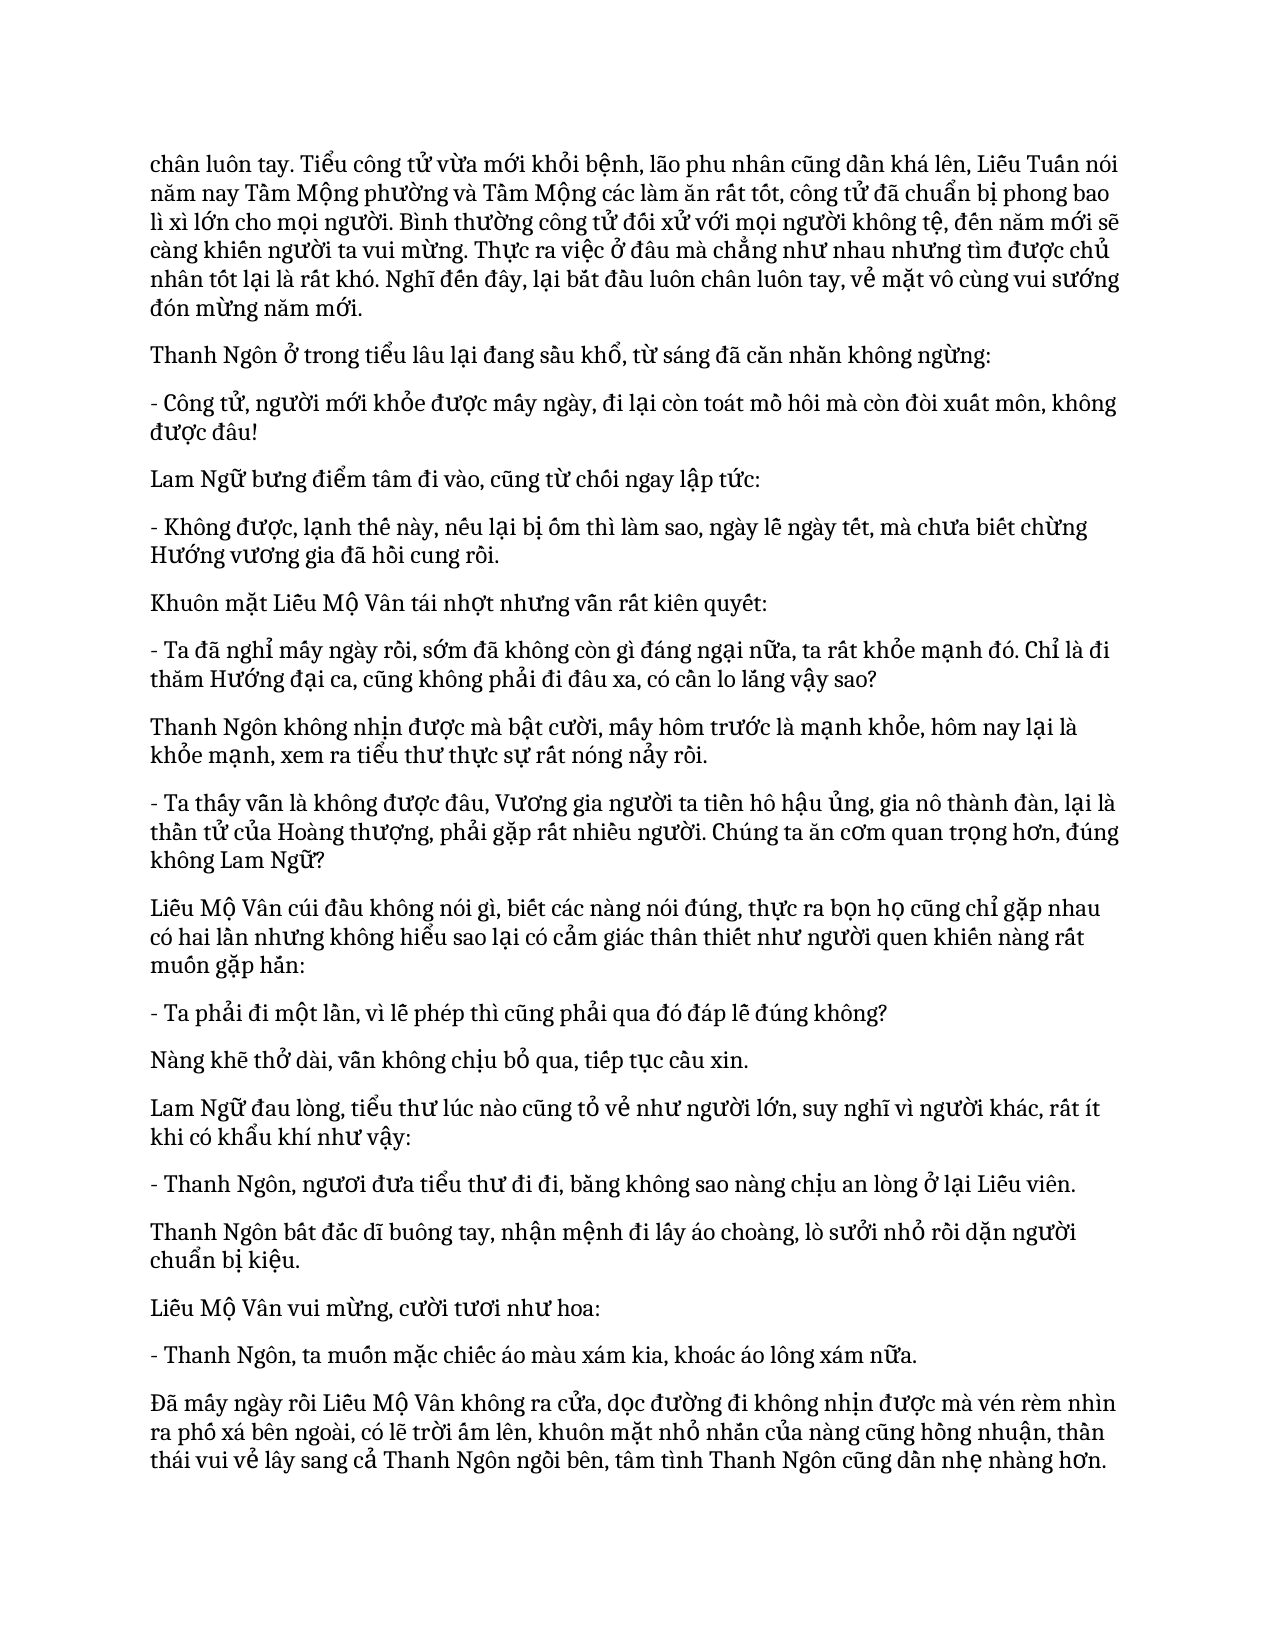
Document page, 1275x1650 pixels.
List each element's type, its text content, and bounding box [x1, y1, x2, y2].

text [150, 150, 1125, 322]
text Thanh Ngôn ở trong tiểu lâu lại đang sầu khổ, từ sáng đã cằn nhằn không ngừng: [150, 341, 1125, 370]
text - Ta thấy vẫn là không được đâu, Vương gia người ta tiền hô hậu ủng, gia nô thành đàn, lại là thần tử của Hoàng thượng, phải gặp rất nhiều người. Chúng ta ăn cơm quan trọng hơn, đúng không Lam Ngữ? [150, 789, 1125, 875]
text Liễu Mộ Vân vui mừng, cười tươi như hoa: [150, 1294, 1125, 1322]
text Nàng khẽ thở dài, vẫn không chịu bỏ qua, tiếp tục cầu xin. [150, 1046, 1125, 1075]
text Lam Ngữ bưng điểm tâm đi vào, cũng từ chối ngay lập tức: [150, 465, 1125, 494]
text Khuôn mặt Liễu Mộ Vân tái nhợt nhưng vẫn rất kiên quyết: [150, 589, 1125, 617]
text - Không được, lạnh thế này, nếu lại bị ốm thì làm sao, ngày lễ ngày tết, mà chưa biết chừng Hướng vương gia đã hồi cung rồi. [150, 512, 1125, 570]
text - Công tử, người mới khỏe được mấy ngày, đi lại còn toát mồ hôi mà còn đòi xuất môn, không được đâu! [150, 389, 1125, 446]
text Thanh Ngôn không nhịn được mà bật cười, mấy hôm trước là mạnh khỏe, hôm nay lại là khỏe mạnh, xem ra tiểu thư thực sự rất nóng nảy rồi. [150, 712, 1125, 770]
text - Thanh Ngôn, ngươi đưa tiểu thư đi đi, bằng không sao nàng chịu an lòng ở lại Liễu viên. [150, 1170, 1125, 1199]
text - Ta phải đi một lần, vì lễ phép thì cũng phải qua đó đáp lễ đúng không? [150, 999, 1125, 1027]
text - Thanh Ngôn, ta muốn mặc chiếc áo màu xám kia, khoác áo lông xám nữa. [150, 1341, 1125, 1370]
text Lam Ngữ đau lòng, tiểu thư lúc nào cũng tỏ vẻ như người lớn, suy nghĩ vì người khác, rất ít khi có khẩu khí như vậy: [150, 1094, 1125, 1151]
text - Ta đã nghỉ mấy ngày rồi, sớm đã không còn gì đáng ngại nữa, ta rất khỏe mạnh đó. Chỉ là đi thăm Hướng đại ca, cũng không phải đi đâu xa, có cần lo lắng vậy sao? [150, 636, 1125, 694]
text Thanh Ngôn bất đắc dĩ buông tay, nhận mệnh đi lấy áo choàng, lò sưởi nhỏ rồi dặn người chuẩn bị kiệu. [150, 1217, 1125, 1275]
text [150, 1389, 1125, 1475]
text Liễu Mộ Vân cúi đầu không nói gì, biết các nàng nói đúng, thực ra bọn họ cũng chỉ gặp nhau có hai lần nhưng không hiểu sao lại có cảm giác thân thiết như người quen khiến nàng rất muốn gặp hắn: [150, 894, 1125, 980]
